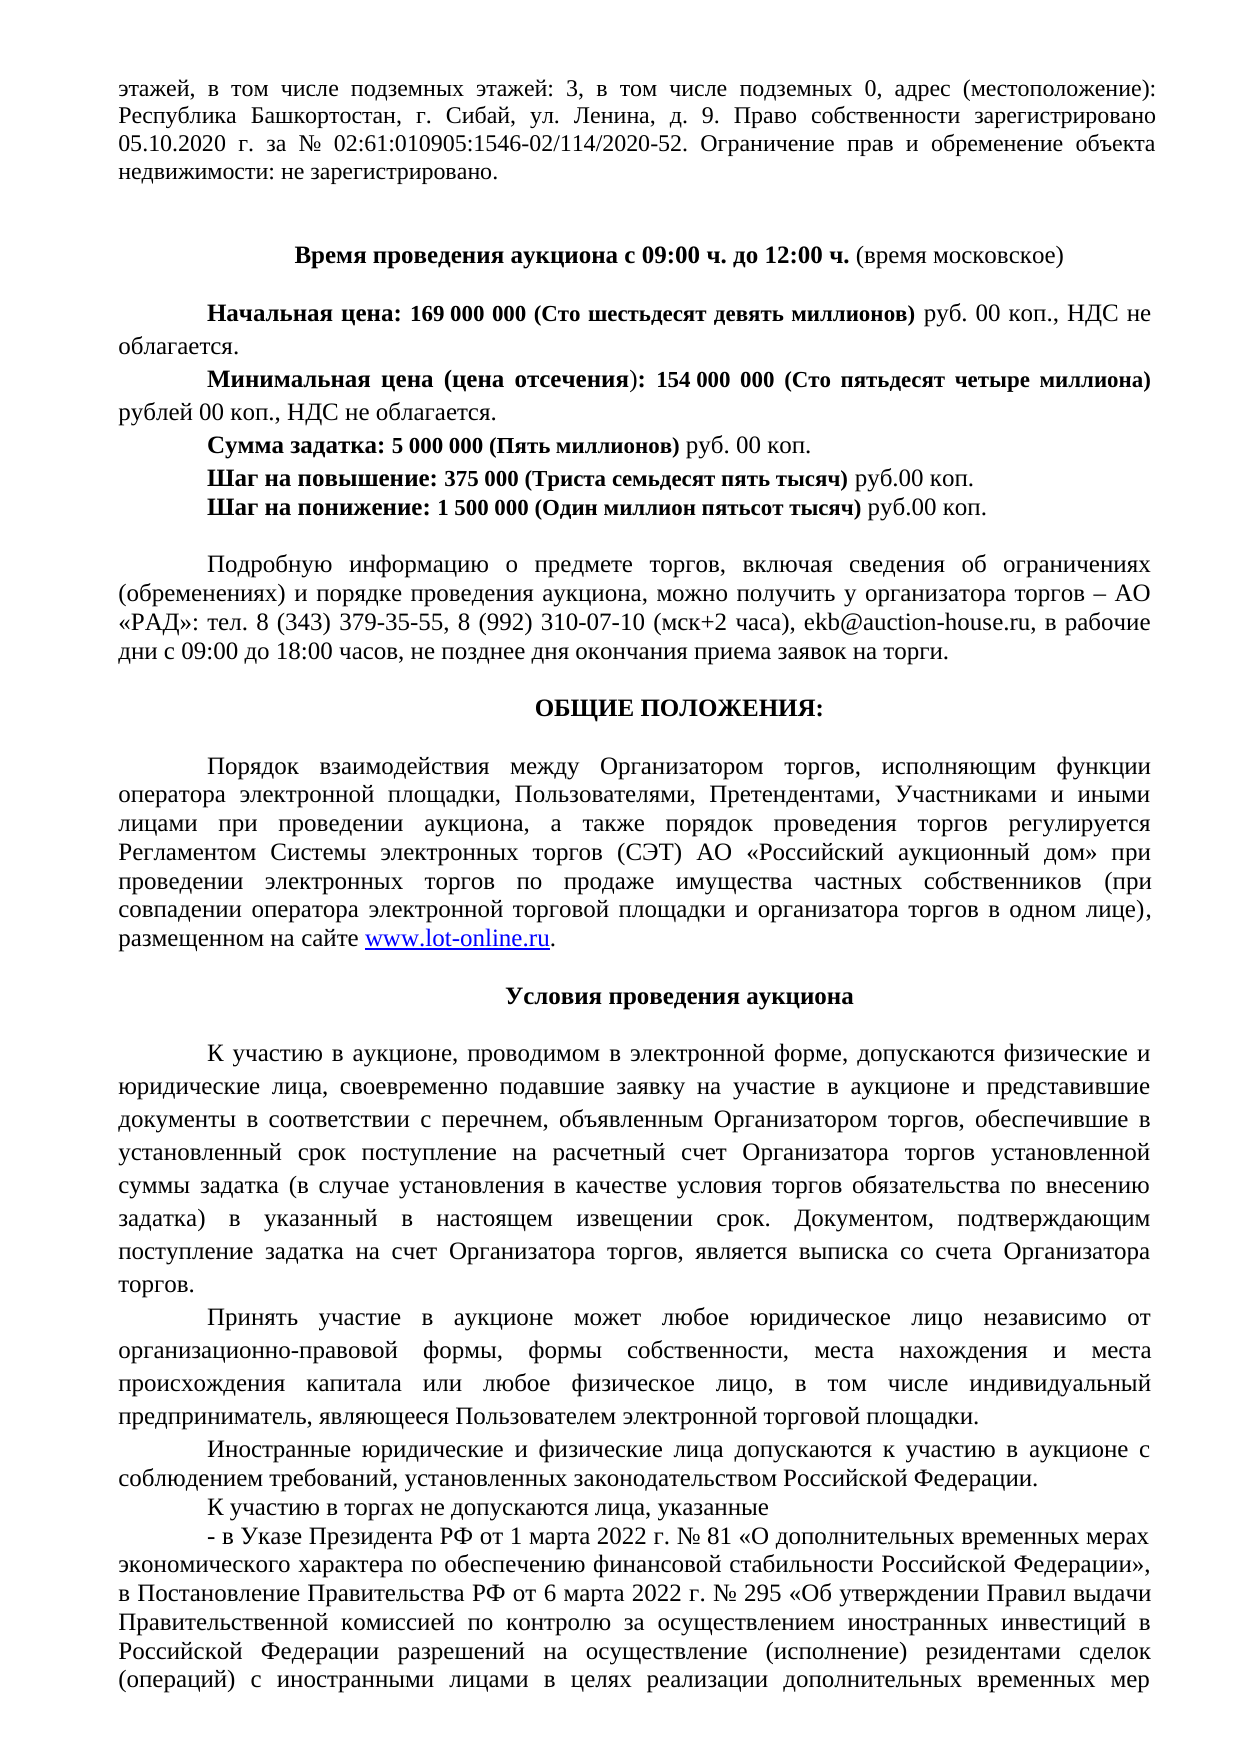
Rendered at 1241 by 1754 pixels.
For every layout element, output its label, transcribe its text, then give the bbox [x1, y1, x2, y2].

list Начальная цена: 169 000 000 (Сто шестьдесят девять миллионов) руб. 00 коп., НДС не облагается. [118, 298, 1152, 360]
text К участию в торгах не допускаются лица, указанные [118, 1492, 1152, 1521]
list Шаг на повышение: 375 000 (Триста семьдесят пять тысяч) руб.00 коп. [118, 463, 1152, 492]
list Принять участие в аукционе может любое юридическое лицо независимо от организационно-правовой формы, формы собственности, места нахождения и места происхождения капитала или любое физическое лицо, в том числе индивидуальный предприниматель, являющееся Пользователем электронной торговой площадки. [118, 1302, 1152, 1430]
text Порядок взаимодействия между Организатором торгов, исполняющим функции оператора электронной площадки, Пользователями, Претендентами, Участниками и иными лицами при проведении аукциона, а также порядок проведения торгов регулируется Регламентом Системы электронных торгов (СЭТ) АО «Российский аукционный дом» при проведении электронных торгов по продаже имущества частных собственников (при совпадении оператора электронной торговой площадки и организатора торгов в одном лице), размещенном на сайте www.lot-online.ru. [118, 751, 1152, 952]
list Иностранные юридические и физические лица допускаются к участию в аукционе с соблюдением требований, установленных законодательством Российской Федерации. [118, 1434, 1152, 1492]
list Шаг на понижение: 1 500 000 (Один миллион пятьсот тысяч) руб.00 коп. [118, 492, 1152, 521]
text ОБЩИЕ ПОЛОЖЕНИЯ: [118, 693, 1152, 722]
text Условия проведения аукциона [118, 981, 1152, 1009]
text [118, 74, 1157, 184]
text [118, 1521, 1152, 1693]
text Время проведения аукциона с 09:00 ч. до 12:00 ч. (время московское) [118, 241, 1152, 269]
list Сумма задатка: 5 000 000 (Пять миллионов) руб. 00 коп. [118, 430, 1152, 459]
list К участию в аукционе, проводимом в электронной форме, допускаются физические и юридические лица, своевременно подавшие заявку на участие в аукционе и представившие документы в соответствии с перечнем, объявленным Организатором торгов, обеспечившие в установленный срок поступление на расчетный счет Организатора торгов установленной суммы задатка (в случае установления в качестве условия торгов обязательства по внесению задатка) в указанный в настоящем извещении срок. Документом, подтверждающим поступление задатка на счет Организатора торгов, является выписка со счета Организатора торгов. [118, 1038, 1152, 1298]
text Подробную информацию о предмете торгов, включая сведения об ограничениях (обременениях) и порядке проведения аукциона, можно получить у организатора торгов – АО «РАД»: тел. 8 (343) 379-35-55, 8 (992) 310-07-10 (мск+2 часа), ekb@auction-house.ru, в рабочие дни с 09:00 до 18:00 часов, не позднее дня окончания приема заявок на торги. [118, 549, 1152, 664]
list Минимальная цена (цена отсечения): 154 000 000 (Сто пятьдесят четыре миллиона) рублей 00 коп., НДС не облагается. [118, 364, 1152, 426]
